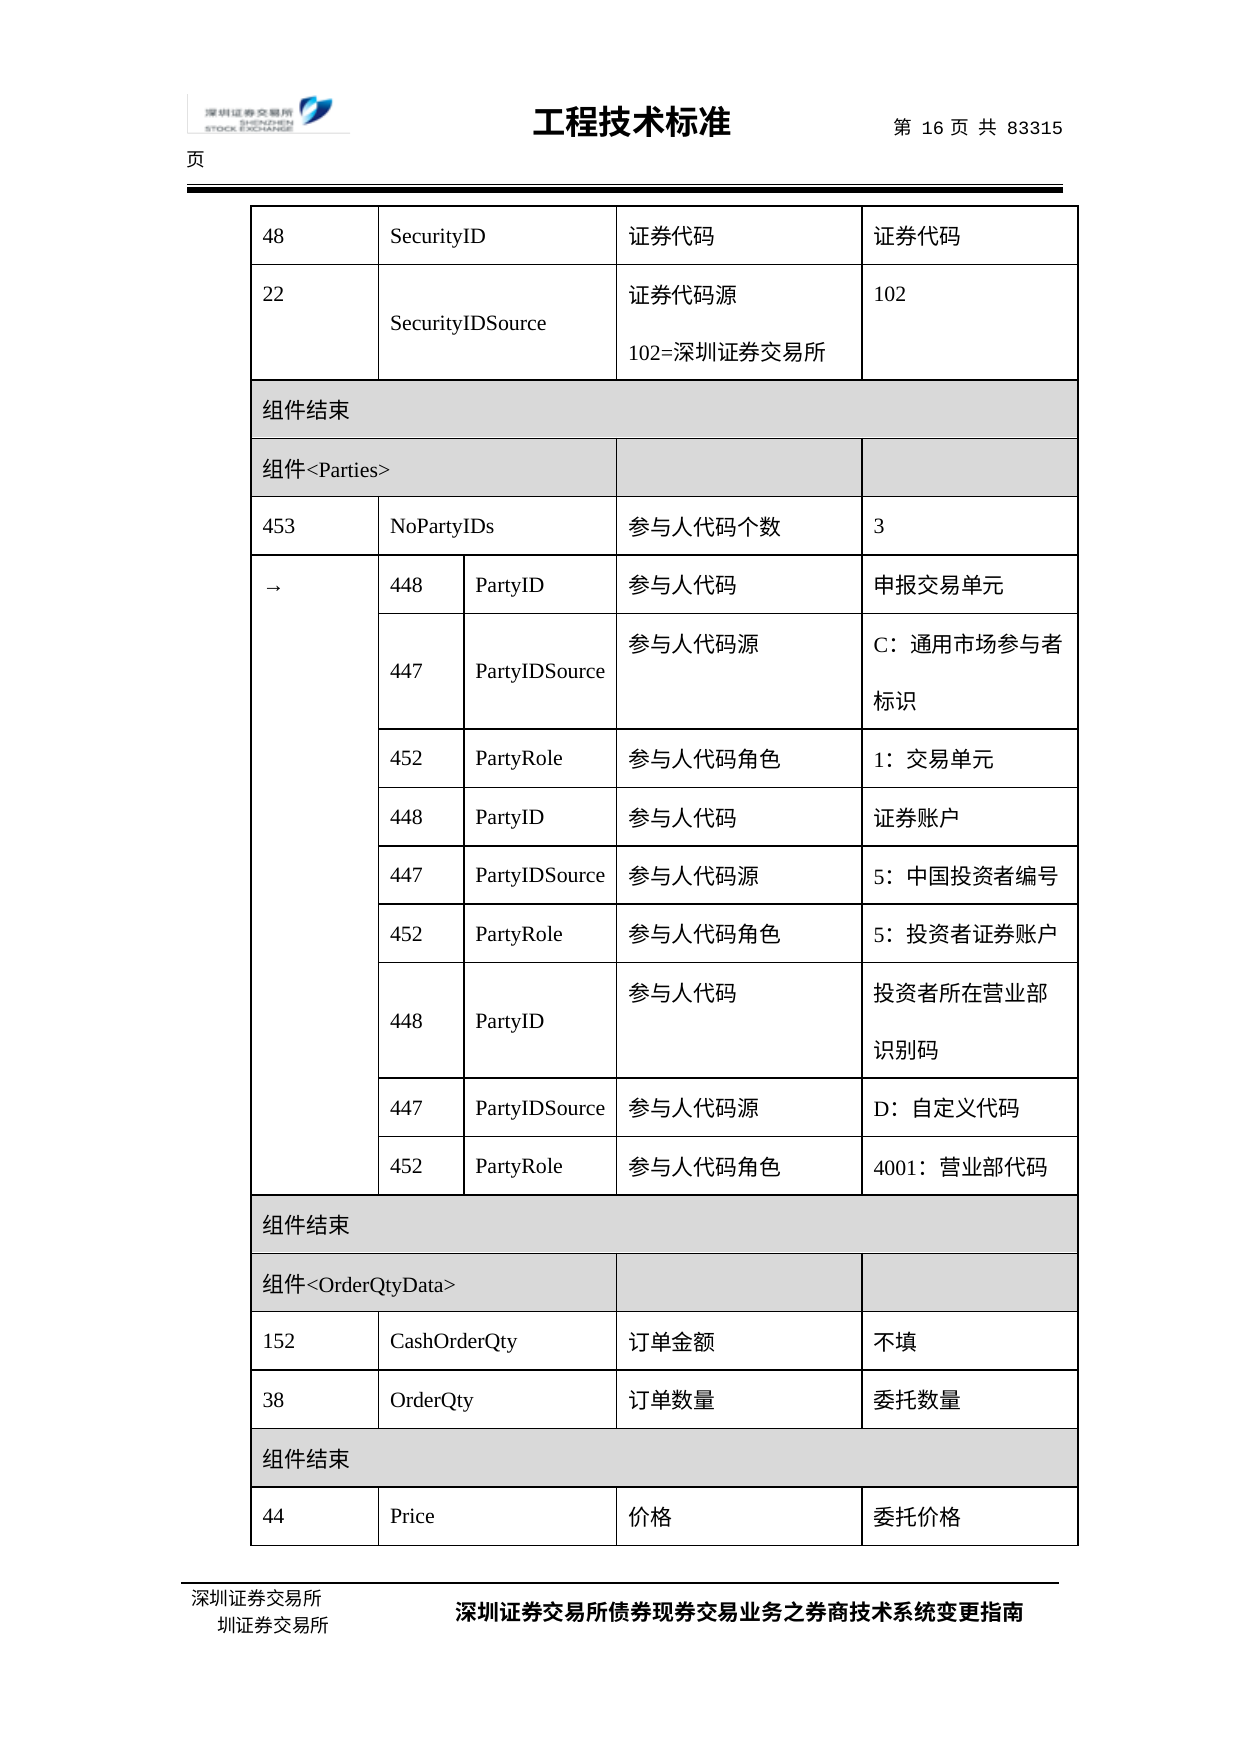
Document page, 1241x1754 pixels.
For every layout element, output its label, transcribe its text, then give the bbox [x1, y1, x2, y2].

table_cell 5：投资者证券账户 [863, 905, 1077, 962]
table_cell 452 [379, 905, 463, 962]
table_cell [863, 1254, 1077, 1311]
table_cell 参与人代码 [617, 963, 861, 1077]
table_cell 448 [379, 963, 463, 1077]
table_cell PartyRole [465, 730, 616, 786]
table_cell PartyIDSource [465, 614, 616, 728]
table_cell 组件<Parties> [252, 439, 616, 496]
table_cell 447 [379, 1079, 463, 1136]
table_cell 152 [252, 1312, 378, 1369]
table_cell 证券代码源 102=深圳证券交易所 [617, 265, 861, 379]
table_cell 组件<OrderQtyData> [252, 1254, 616, 1311]
table_cell 447 [379, 847, 463, 903]
table_cell 参与人代码源 [617, 614, 861, 728]
table_cell 44 [252, 1488, 378, 1544]
table_cell 447 [379, 614, 463, 728]
table_cell 参与人代码个数 [617, 497, 861, 554]
table_cell PartyID [465, 788, 616, 845]
table_cell 组件结束 [252, 1429, 1077, 1486]
table_cell D：自定义代码 [863, 1079, 1077, 1136]
table_cell 448 [379, 556, 463, 613]
table_cell PartyID [465, 963, 616, 1077]
table_cell 订单金额 [617, 1312, 861, 1369]
table_cell [863, 439, 1077, 496]
table_cell 453 [252, 497, 378, 554]
table_cell OrderQty [379, 1371, 616, 1428]
table_cell 证券账户 [863, 788, 1077, 845]
table_cell 证券代码 [863, 207, 1077, 264]
table_cell 参与人代码角色 [617, 1137, 861, 1194]
table_cell PartyIDSource [465, 1079, 616, 1136]
table_cell 委托价格 [863, 1488, 1077, 1544]
table_cell SecurityIDSource [379, 265, 616, 379]
table_cell 参与人代码 [617, 556, 861, 613]
table_cell PartyIDSource [465, 847, 616, 903]
table_cell 22 [252, 265, 378, 379]
table_cell 参与人代码角色 [617, 905, 861, 962]
table_cell 价格 [617, 1488, 861, 1544]
table_cell PartyRole [465, 905, 616, 962]
table_cell 4001：营业部代码 [863, 1137, 1077, 1194]
table_cell 组件结束 [252, 381, 1077, 437]
table_cell CashOrderQty [379, 1312, 616, 1369]
table_cell [617, 1254, 861, 1311]
table_cell C：通用市场参与者标识 [863, 614, 1077, 728]
table_cell 申报交易单元 [863, 556, 1077, 613]
table_cell 102 [863, 265, 1077, 379]
table_cell → [252, 556, 378, 1194]
table_cell 5：中国投资者编号 [863, 847, 1077, 903]
table_cell 参与人代码源 [617, 847, 861, 903]
table_cell PartyRole [465, 1137, 616, 1194]
table_cell 证券代码 [617, 207, 861, 264]
table_cell PartyID [465, 556, 616, 613]
table_cell NoPartyIDs [379, 497, 616, 554]
table_cell 参与人代码 [617, 788, 861, 845]
table_cell 不填 [863, 1312, 1077, 1369]
table_cell 参与人代码角色 [617, 730, 861, 786]
table_cell [617, 439, 861, 496]
table_cell 452 [379, 1137, 463, 1194]
table_cell 3 [863, 497, 1077, 554]
table_cell 452 [379, 730, 463, 786]
table_cell 投资者所在营业部识别码 [863, 963, 1077, 1077]
table_cell 48 [252, 207, 378, 264]
picture [186, 94, 351, 135]
table_cell 订单数量 [617, 1371, 861, 1428]
table_cell Price [379, 1488, 616, 1544]
table_cell 参与人代码源 [617, 1079, 861, 1136]
table_cell SecurityID [379, 207, 616, 264]
table_cell 委托数量 [863, 1371, 1077, 1428]
table_cell 38 [252, 1371, 378, 1428]
table_cell 1：交易单元 [863, 730, 1077, 786]
table_cell 448 [379, 788, 463, 845]
table_cell 组件结束 [252, 1196, 1077, 1252]
